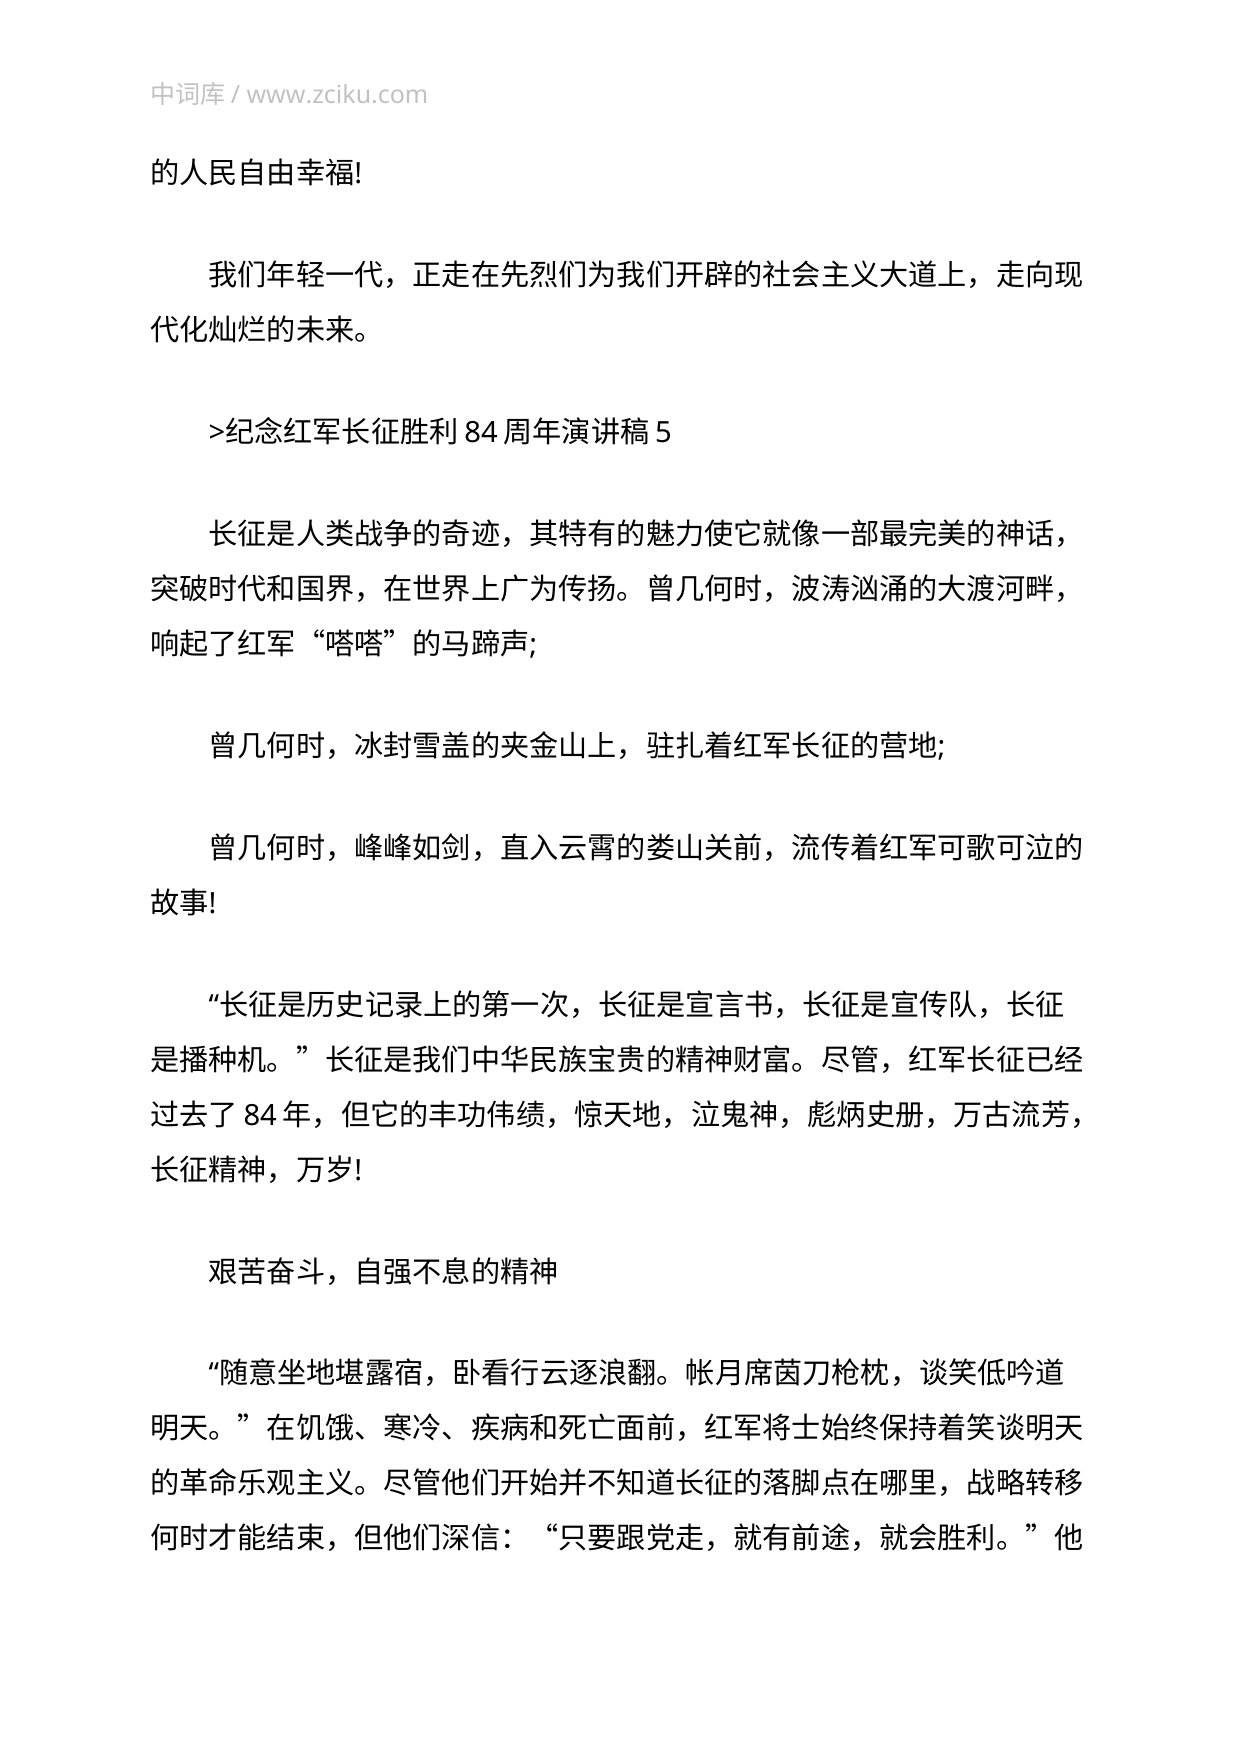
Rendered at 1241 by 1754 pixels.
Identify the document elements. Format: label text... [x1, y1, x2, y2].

text >纪念红军长征胜利84周年演讲稿5 [150, 409, 1090, 451]
text “长征是历史记录上的第一次，长征是宣言书，长征是宣传队，长征是播种机。”长征是我们中华民族宝贵的精神财富。尽管，红军长征已经过去了84年，但它的丰功伟绩，惊天地，泣鬼神，彪炳史册，万古流芳，长征精神，万岁! [150, 981, 1090, 1188]
text 曾几何时，冰封雪盖的夹金山上，驻扎着红军长征的营地; [150, 722, 1090, 765]
text 长征是人类战争的奇迹，其特有的魅力使它就像一部最完美的神话，突破时代和国界，在世界上广为传扬。曾几何时，波涛汹涌的大渡河畔，响起了红军“嗒嗒”的马蹄声; [150, 511, 1090, 663]
text 曾几何时，峰峰如剑，直入云霄的娄山关前，流传着红军可歌可泣的故事! [150, 824, 1090, 922]
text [150, 150, 1090, 192]
text 我们年轻一代，正走在先烈们为我们开辟的社会主义大道上，走向现代化灿烂的未来。 [150, 252, 1090, 349]
text 艰苦奋斗，自强不息的精神 [150, 1248, 1090, 1290]
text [150, 1350, 1090, 1557]
